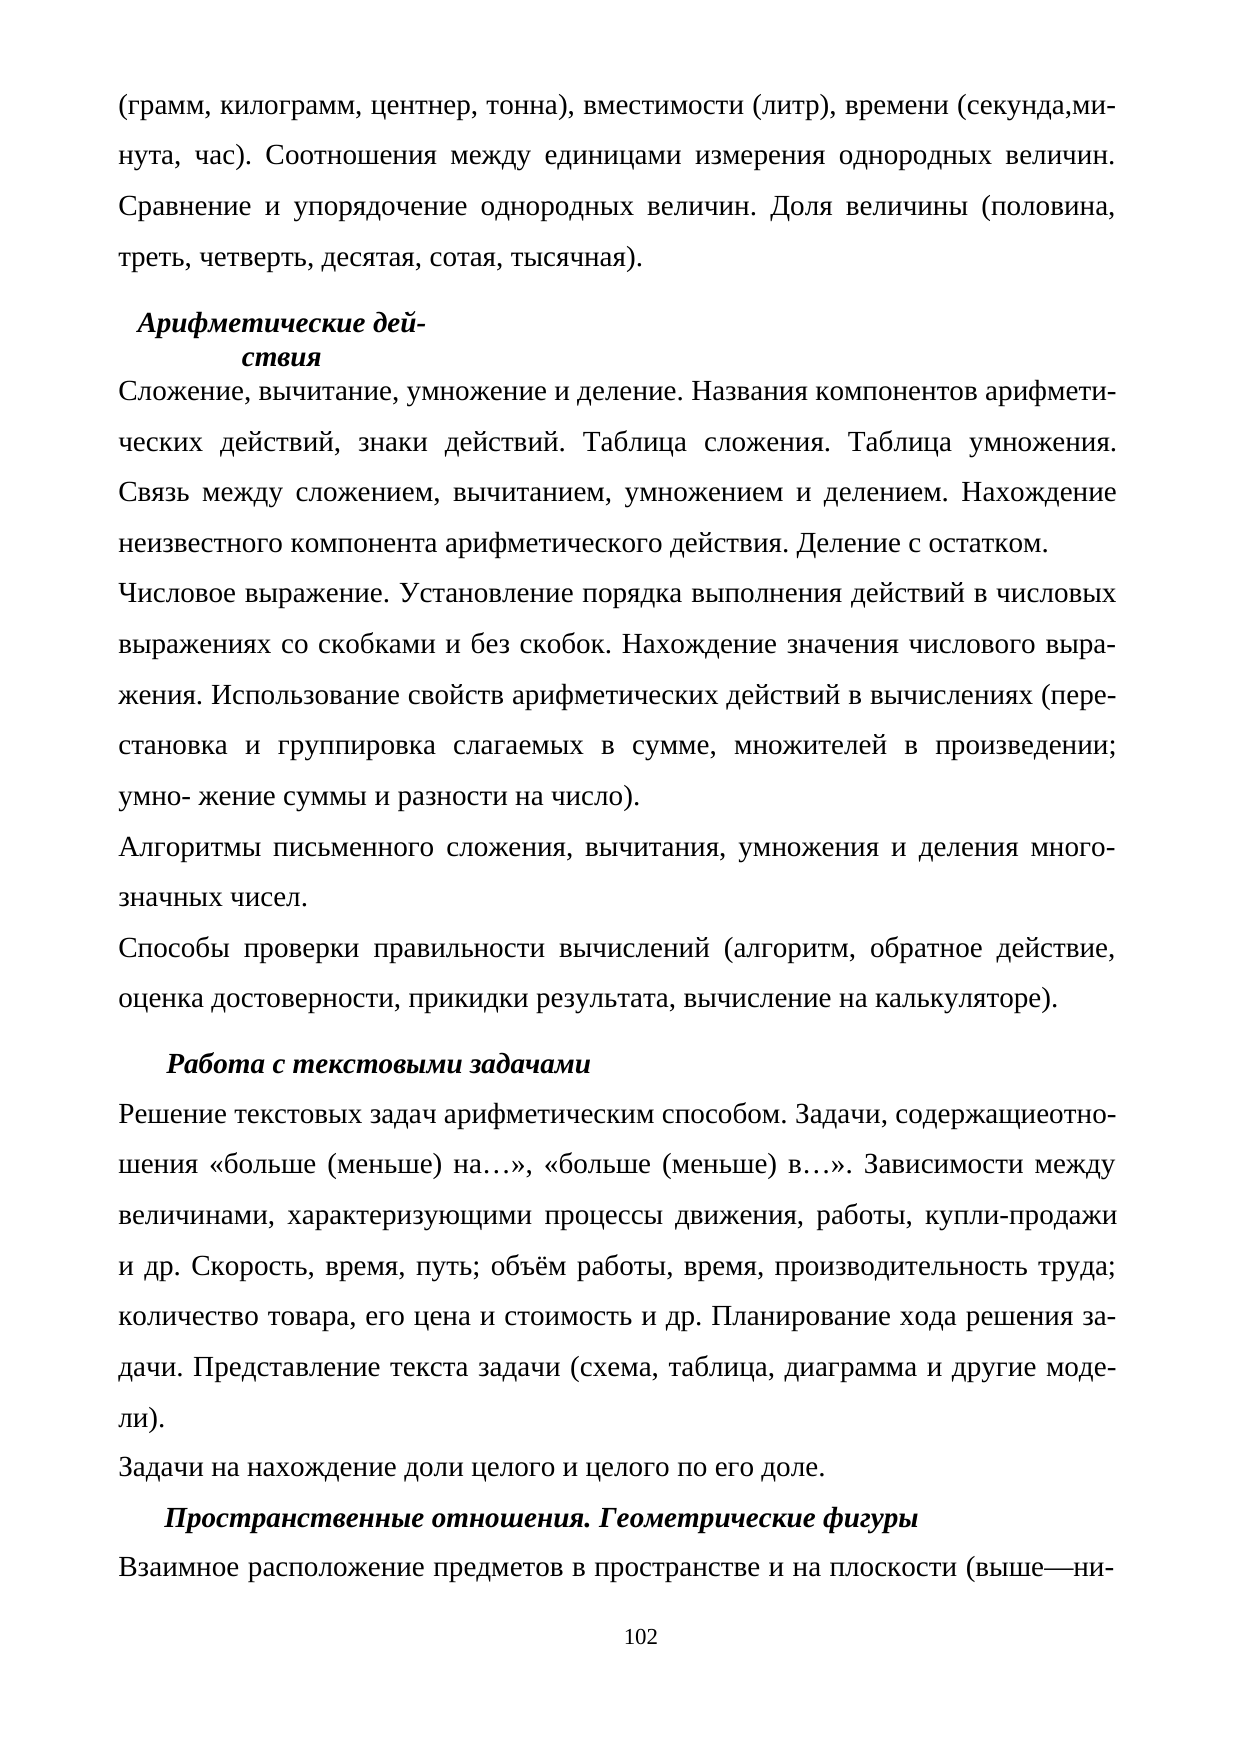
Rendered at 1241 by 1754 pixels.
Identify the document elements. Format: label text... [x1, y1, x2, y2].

text Решение текстовых задач арифметическим способом. Задачи, содержащиеотно- шения «больше (меньше) на…», «больше (меньше) в…». Зависимости между величинами, характеризующими процессы движения, работы, купли-продажи и др. Скорость, время, путь; объём работы, время, производительность труда; количество товара, его цена и стоимость и др. Планирование хода решения за- дачи. Представление текста задачи (схема, таблица, диаграмма и другие моде- ли). [118, 1096, 1117, 1433]
text Задачи на нахождение доли целого и целого по его доле. [118, 1450, 1240, 1483]
subtitle Работа с текстовыми задачами [166, 1046, 1240, 1080]
text (грамм, килограмм, центнер, тонна), вместимости (литр), времени (секунда,ми- нута, час). Соотношения между единицами измерения однородных величин. Сравнение и упорядочение однородных величин. Доля величины (половина, треть, четверть, десятая, сотая, тысячная). [118, 87, 1117, 272]
subtitle Арифметические дей- ствия [137, 306, 426, 373]
text Взаимное расположение предметов в пространстве и на плоскости (выше—ни- [118, 1549, 1240, 1583]
text Способы проверки правильности вычислений (алгоритм, обратное действие, оценка достоверности, прикидки результата, вычисление на калькуляторе). [118, 930, 1116, 1014]
text Сложение, вычитание, умножение и деление. Названия компонентов арифмети- ческих действий, знаки действий. Таблица сложения. Таблица умножения. Связь между сложением, вычитанием, умножением и делением. Нахождение неизвестного компонента арифметического действия. Деление с остатком. [118, 373, 1118, 558]
text Числовое выражение. Установление порядка выполнения действий в числовых выражениях со скобками и без скобок. Нахождение значения числового выра- жения. Использование свойств арифметических действий в вычислениях (пере- становка и группировка слагаемых в сумме, множителей в произведении; умно- жение суммы и разности на число). [118, 576, 1118, 812]
text Алгоритмы письменного сложения, вычитания, умножения и деления много- значных чисел. [118, 829, 1116, 913]
subtitle Пространственные отношения. Геометрические фигуры [164, 1500, 1240, 1533]
